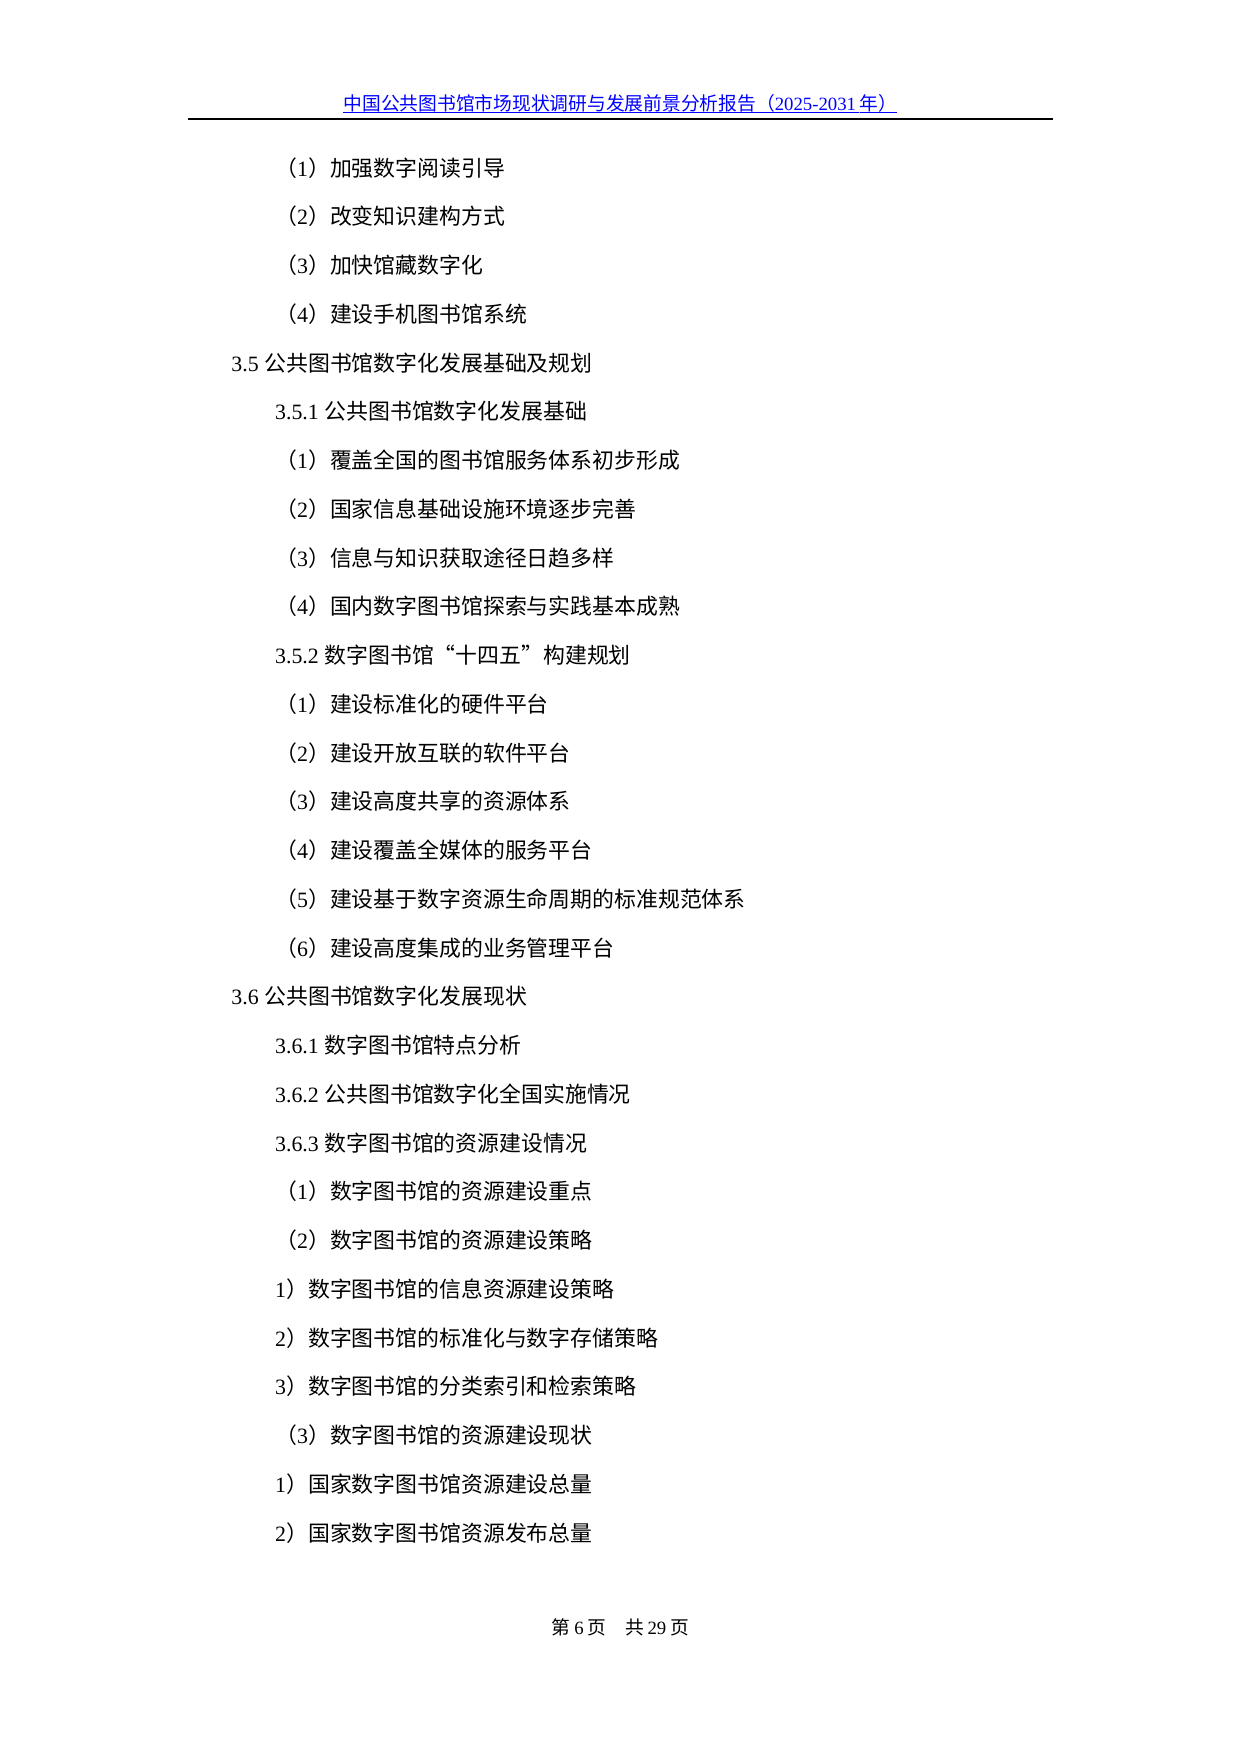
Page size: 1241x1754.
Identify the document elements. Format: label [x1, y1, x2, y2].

text [187, 150, 1053, 1548]
